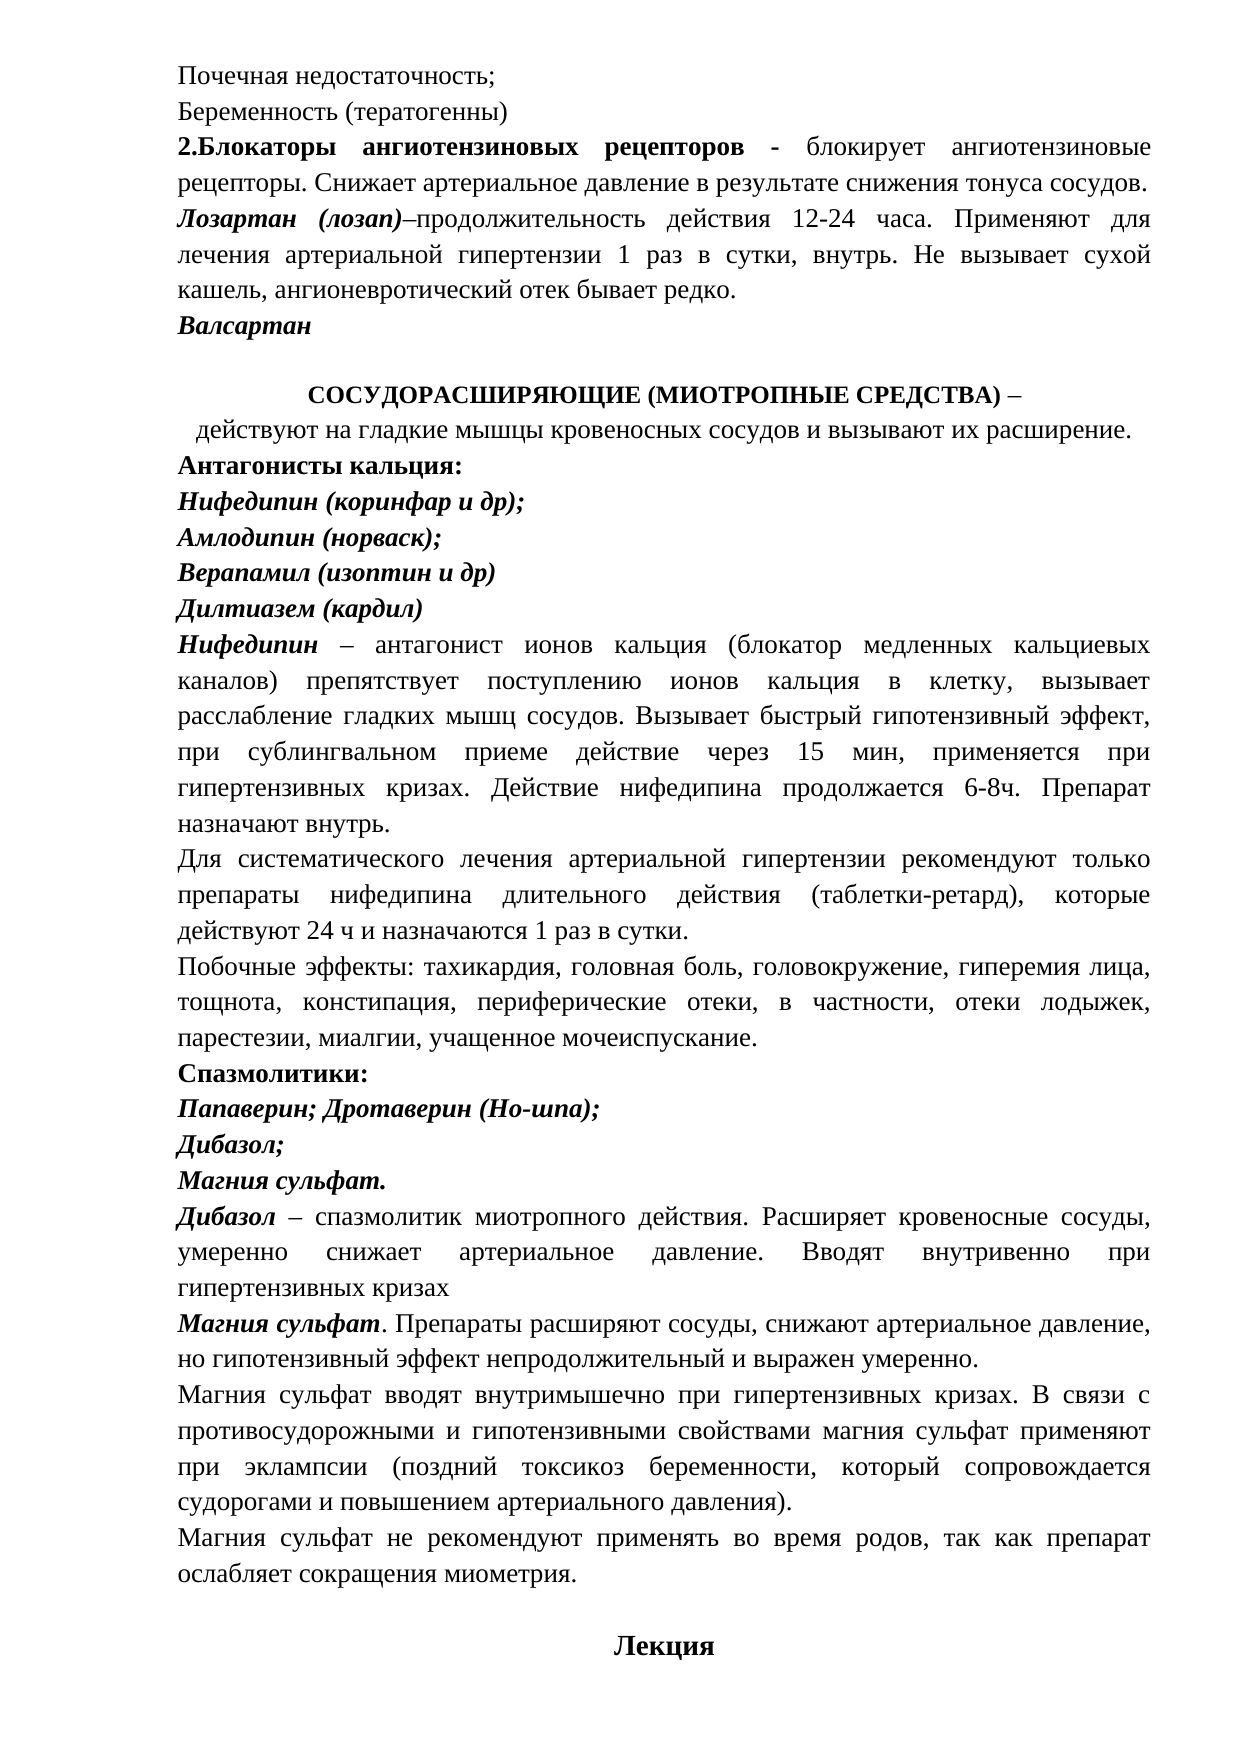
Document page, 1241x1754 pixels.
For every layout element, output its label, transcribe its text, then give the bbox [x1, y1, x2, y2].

text Нифедипин – антагонист ионов кальция (блокатор медленных кальциевых каналов) препятствует поступлению ионов кальция в клетку, вызывает расслабление гладких мышц сосудов. Вызывает быстрый гипотензивный эффект, при сублингвальном приеме действие через 15 мин, применяется при гипертензивных кризах. Действие нифедипина продолжается 6-8ч. Препарат назначают внутрь. [177, 628, 1152, 838]
text Магния сульфат. Препараты расширяют сосуды, снижают артериальное давление, но гипотензивный эффект непродолжительный и выражен умеренно. [177, 1307, 1152, 1374]
text Дибазол – спазмолитик миотропного действия. Расширяет кровеносные сосуды, умеренно снижает артериальное давление. Вводят внутривенно при гипертензивных кризах [177, 1200, 1152, 1302]
text Верапамил (изоптин и др) [177, 557, 1152, 588]
text Беременность (тератогенны) [177, 95, 1152, 126]
text Лозартан (лозап)–продолжительность действия 12-24 часа. Применяют для лечения артериальной гипертензии 1 раз в сутки, внутрь. Не вызывает сухой кашель, ангионевротический отек бывает редко. [177, 202, 1152, 304]
text Магния сульфат. [177, 1164, 1152, 1195]
text Нифедипин (коринфар и др); [177, 485, 1152, 516]
text Дилтиазем (кардил) [177, 592, 1152, 623]
text Папаверин; Дротаверин (Но-шпа); [177, 1092, 1152, 1124]
text Дибазол; [177, 1128, 1152, 1159]
text Магния сульфат не рекомендуют применять во время родов, так как препарат ослабляет сокращения миометрия. [177, 1521, 1152, 1588]
text СОСУДОРАСШИРЯЮЩИЕ (МИОТРОПНЫЕ СРЕДСТВА) – [177, 378, 1152, 409]
text Почечная недостаточность; [177, 59, 1152, 90]
text Спазмолитики: [177, 1057, 1152, 1088]
text Магния сульфат вводят внутримышечно при гипертензивных кризах. В связи с противосудорожными и гипотензивными свойствами магния сульфат применяют при эклампсии (поздний токсикоз беременности, который сопровождается судорогами и повышением артериального давления). [177, 1378, 1152, 1517]
text Антагонисты кальция: [177, 449, 1152, 481]
text Валсартан [177, 309, 1152, 340]
text 2.Блокаторы ангиотензиновых рецепторов - блокирует ангиотензиновые рецепторы. Снижает артериальное давление в результате снижения тонуса сосудов. [177, 131, 1152, 197]
text Побочные эффекты: тахикардия, головная боль, головокружение, гиперемия лица, тощнота, констипация, периферические отеки, в частности, отеки лодыжек, парестезии, миалгии, учащенное мочеиспускание. [177, 949, 1152, 1052]
text Для систематического лечения артериальной гипертензии рекомендуют только препараты нифедипина длительного действия (таблетки-ретард), которые действуют 24 ч и назначаются 1 раз в сутки. [177, 842, 1152, 945]
text Лекция [177, 1628, 1152, 1662]
text Амлодипин (норваск); [177, 521, 1152, 552]
text действуют на гладкие мышцы кровеносных сосудов и вызывают их расширение. [177, 414, 1152, 445]
